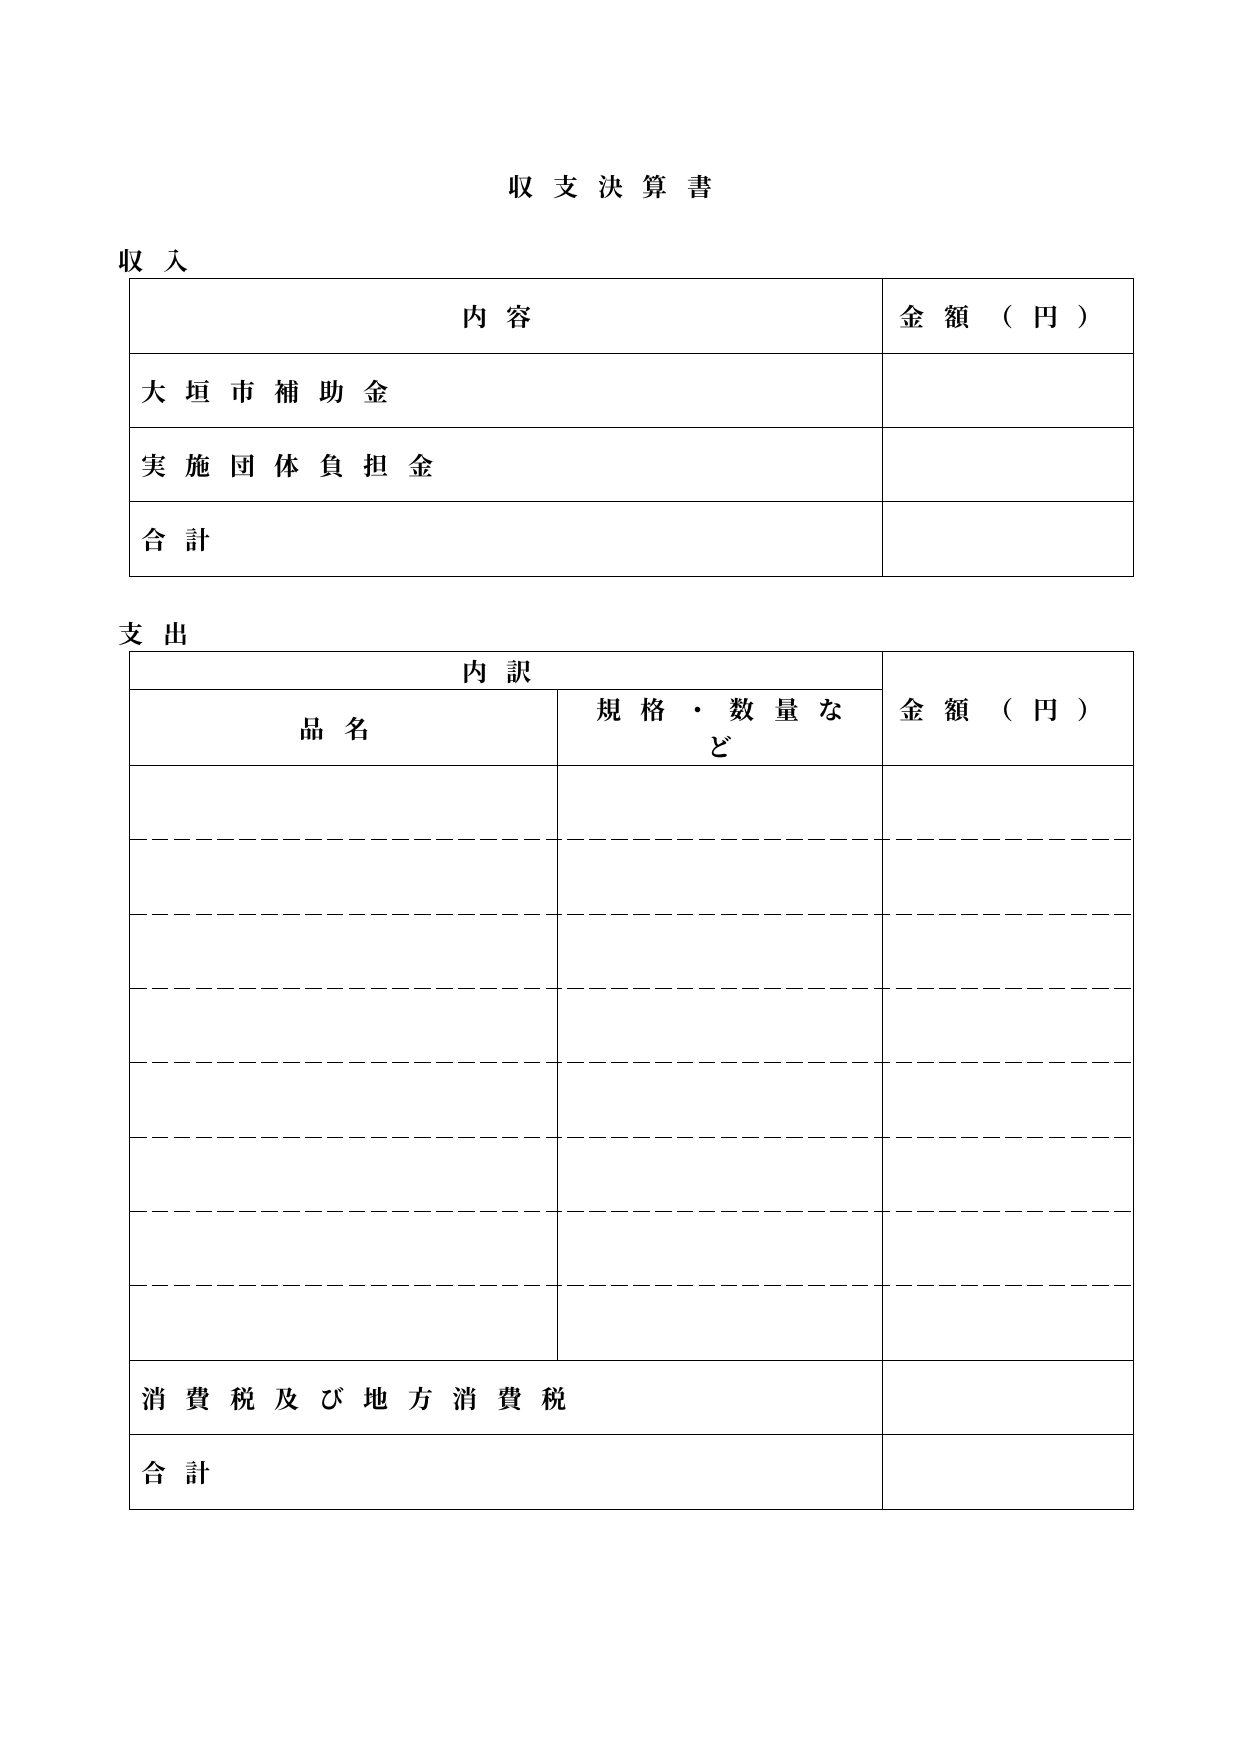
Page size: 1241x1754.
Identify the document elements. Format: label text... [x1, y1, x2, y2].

table_header 金額（円） [883, 279, 1133, 352]
table_cell [883, 1435, 1133, 1508]
table_cell [558, 839, 882, 913]
table_cell [130, 1211, 557, 1285]
text 収入 [118, 241, 1122, 278]
table_cell [883, 839, 1133, 913]
table_cell [883, 502, 1133, 576]
table_cell [558, 1211, 882, 1285]
text 支出 [118, 614, 1122, 651]
table_cell 合計 [130, 502, 882, 576]
table_cell [883, 766, 1133, 839]
table_cell [883, 1211, 1133, 1285]
table_cell 規格・数量など [558, 690, 882, 765]
table_cell 実施団体負担金 [130, 428, 882, 501]
table_cell [883, 1285, 1133, 1360]
table_cell 品名 [130, 690, 557, 765]
table_cell [883, 914, 1133, 988]
table_header 金額（円） [883, 652, 1133, 765]
table_cell [883, 428, 1133, 501]
table_cell [130, 914, 557, 988]
table_cell [558, 988, 882, 1062]
table_cell [130, 766, 557, 839]
table_cell [558, 1137, 882, 1211]
table_cell [130, 1137, 557, 1211]
text 収支決算書 [118, 167, 1122, 204]
table_cell 大垣市補助金 [130, 354, 882, 427]
table_cell [558, 766, 882, 839]
table_header 内訳 [130, 652, 882, 689]
table_cell [558, 1285, 882, 1360]
table_cell [130, 839, 557, 913]
table_cell [883, 354, 1133, 427]
table_cell [130, 1062, 557, 1137]
table_cell 合計 [130, 1435, 882, 1508]
table_cell [883, 1062, 1133, 1137]
table_cell [130, 988, 557, 1062]
table_cell [558, 1062, 882, 1137]
table_cell [883, 1361, 1133, 1434]
table_cell [883, 1137, 1133, 1211]
table_cell 消費税及び地方消費税 [130, 1361, 882, 1434]
table_header 内容 [130, 279, 882, 352]
table_cell [130, 1285, 557, 1360]
table_cell [558, 914, 882, 988]
table_cell [883, 988, 1133, 1062]
